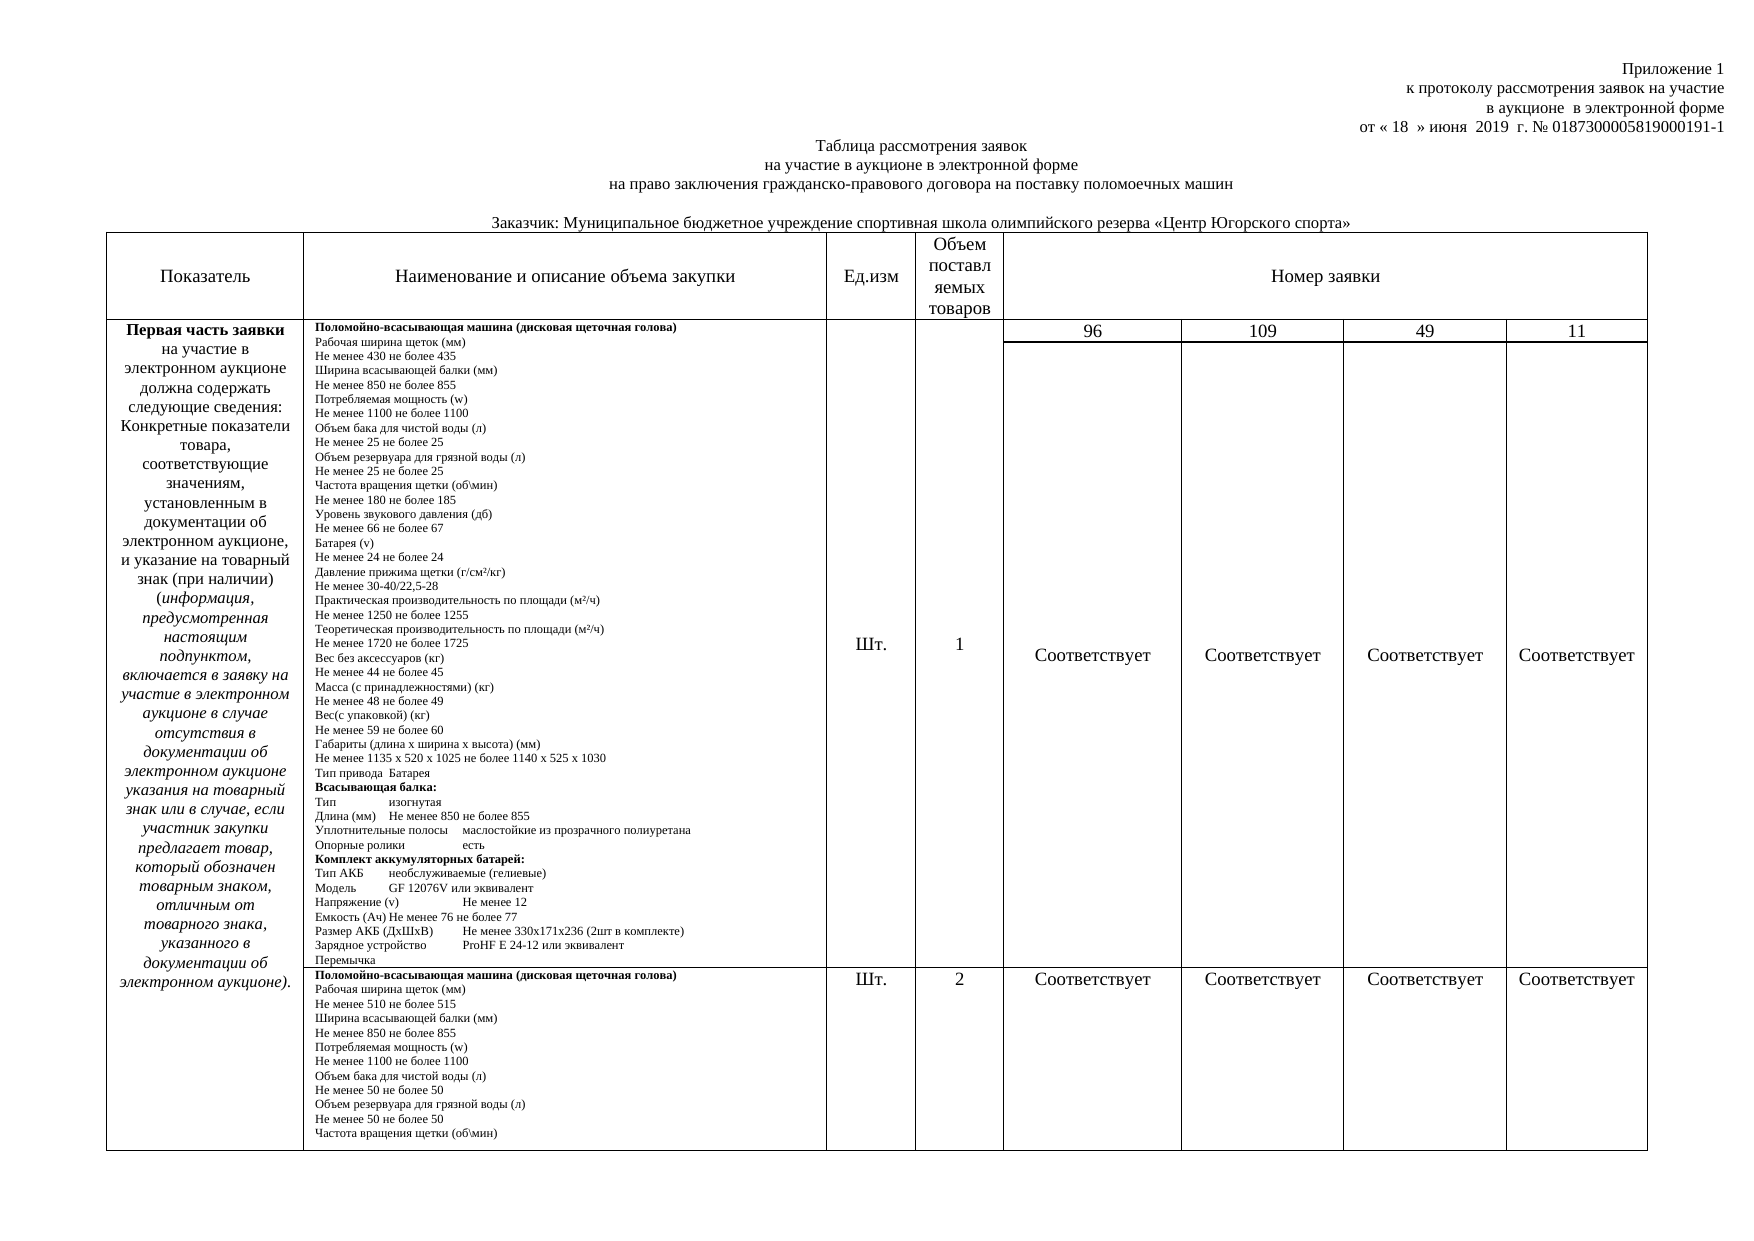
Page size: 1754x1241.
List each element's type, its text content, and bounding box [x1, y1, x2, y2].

table_header Номер заявки [1004, 233, 1647, 319]
text Таблица рассмотрения заявок [118, 136, 1724, 155]
table_cell 96 [1004, 320, 1181, 341]
table_header Показатель [107, 233, 303, 319]
table_cell Поломойно-всасывающая машина (дисковая щеточная голова) Рабочая ширина щеток (мм) Не менее 430 не более 435 Ширина всасывающей балки (мм) Не менее 850 не более 855 Потребляемая мощность (w) Не менее 1100 не более 1100 Объем бака для чистой воды (л) Не менее 25 не более 25 Объем резервуара для грязной воды (л) Не менее 25 не более 25 Частота вращения щетки (об\мин) Не менее 180 не более 185 Уровень звукового давления (дб) Не менее 66 не более 67 Батарея (v) Не менее 24 не более 24 Давление прижима щетки (г/см²/кг) Не менее 30-40/22,5-28 Практическая производительность по площади (м²/ч) Не менее 1250 не более 1255 Теоретическая производительность по площади (м²/ч) Не менее 1720 не более 1725 Вес без аксессуаров (кг) Не менее 44 не более 45 Масса (с принадлежностями) (кг) Не менее 48 не более 49 Вес(с упаковкой) (кг) Не менее 59 не более 60 Габариты (длина х ширина х высота) (мм) Не менее 1135 x 520 x 1025 не более 1140 х 525 х 1030 Тип привода Батарея Всасывающая балка: Тип изогнутая Длина (мм) Не менее 850 не более 855 Уплотнительные полосы маслостойкие из прозрачного полиуретана Опорные ролики есть Комплект аккумуляторных батарей: Тип АКБ необслуживаемые (гелиевые) Модель GF 12076V или эквивалент Напряжение (v) Не менее 12 Емкость (Ач) Не менее 76 не более 77 Размер АКБ (ДхШхВ) Не менее 330х171х236 (2шт в комплекте) Зарядное устройство ProHF E 24-12 или эквивалент Перемычка Не менее 300 мм [304, 320, 826, 967]
table_cell 11 [1507, 320, 1647, 341]
text Приложение 1 [74, 59, 1724, 78]
table_cell Соответствует [1182, 968, 1343, 1149]
text на участие в аукционе в электронной форме [118, 155, 1724, 174]
table_header Объем поставляемых товаров [916, 233, 1003, 319]
text к протоколу рассмотрения заявок на участие [118, 78, 1724, 97]
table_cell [304, 968, 826, 1149]
table_cell 109 [1182, 320, 1343, 341]
table_cell Соответствует [1182, 343, 1343, 967]
table_cell Первая часть заявки на участие в электронном аукционе должна содержать следующие сведения: Конкретные показатели товара, соответствующие значениям, установленным в документации об электронном аукционе, и указание на товарный знак (при наличии) (информация, предусмотренная настоящим подпунктом, включается в заявку на участие в электронном аукционе в случае отсутствия в документации об электронном аукционе указания на товарный знак или в случае, если участник закупки предлагает товар, который обозначен товарным знаком, отличным от товарного знака, указанного в документации об электронном аукционе). [107, 320, 303, 1149]
text в аукционе в электронной форме [118, 97, 1724, 117]
table_cell Соответствует [1344, 343, 1506, 967]
table_header Наименование и описание объема закупки [304, 233, 826, 319]
table_cell 1 [916, 320, 1003, 967]
table_header Ед.изм [827, 233, 915, 319]
table_cell Шт. [827, 968, 915, 1149]
table_cell Соответствует [1004, 343, 1181, 967]
table_cell Соответствует [1507, 968, 1647, 1149]
table_cell 2 [916, 968, 1003, 1149]
table_cell Соответствует [1004, 968, 1181, 1149]
text на право заключения гражданско-правового договора на поставку поломоечных машин [118, 174, 1724, 193]
text от « 18 » июня 2019 г. № 0187300005819000191-1 [118, 117, 1724, 136]
table_cell Шт. [827, 320, 915, 967]
table_cell 49 [1344, 320, 1506, 341]
text Заказчик: Муниципальное бюджетное учреждение спортивная школа олимпийского резерва «Центр Югорского спорта» [118, 193, 1724, 232]
table_cell Соответствует [1507, 343, 1647, 967]
table_cell Соответствует [1344, 968, 1506, 1149]
